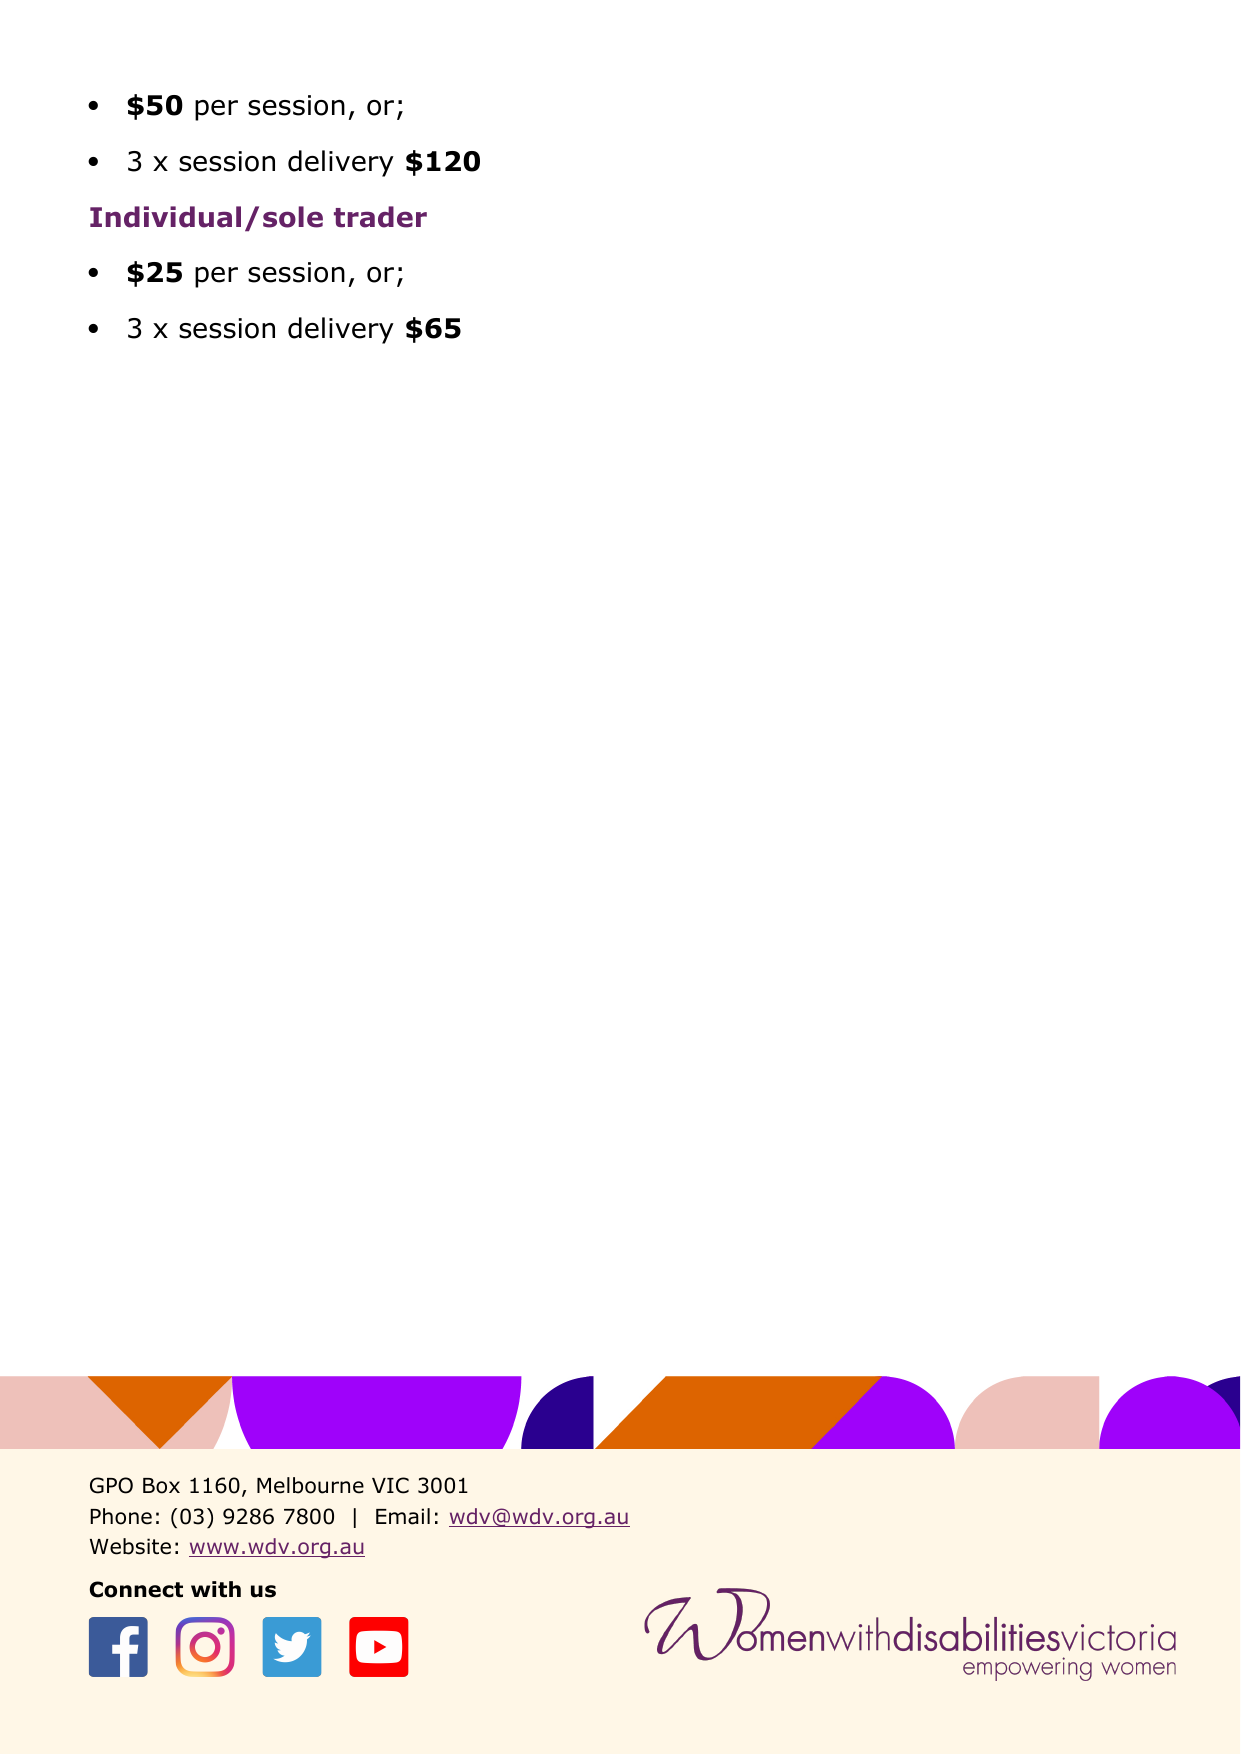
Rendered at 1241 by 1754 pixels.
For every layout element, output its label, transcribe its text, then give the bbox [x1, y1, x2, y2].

list 3 x session delivery $120 [89, 144, 598, 177]
list $50 per session, or; [89, 89, 598, 122]
picture [644, 1588, 1176, 1681]
picture [175, 1617, 235, 1677]
picture [0, 1376, 1241, 1449]
picture [88, 1617, 148, 1677]
subtitle Individual/sole trader [89, 200, 598, 233]
list 3 x session delivery $65 [89, 311, 598, 344]
list $25 per session, or; [89, 256, 598, 289]
picture [349, 1617, 409, 1677]
picture [262, 1617, 322, 1677]
